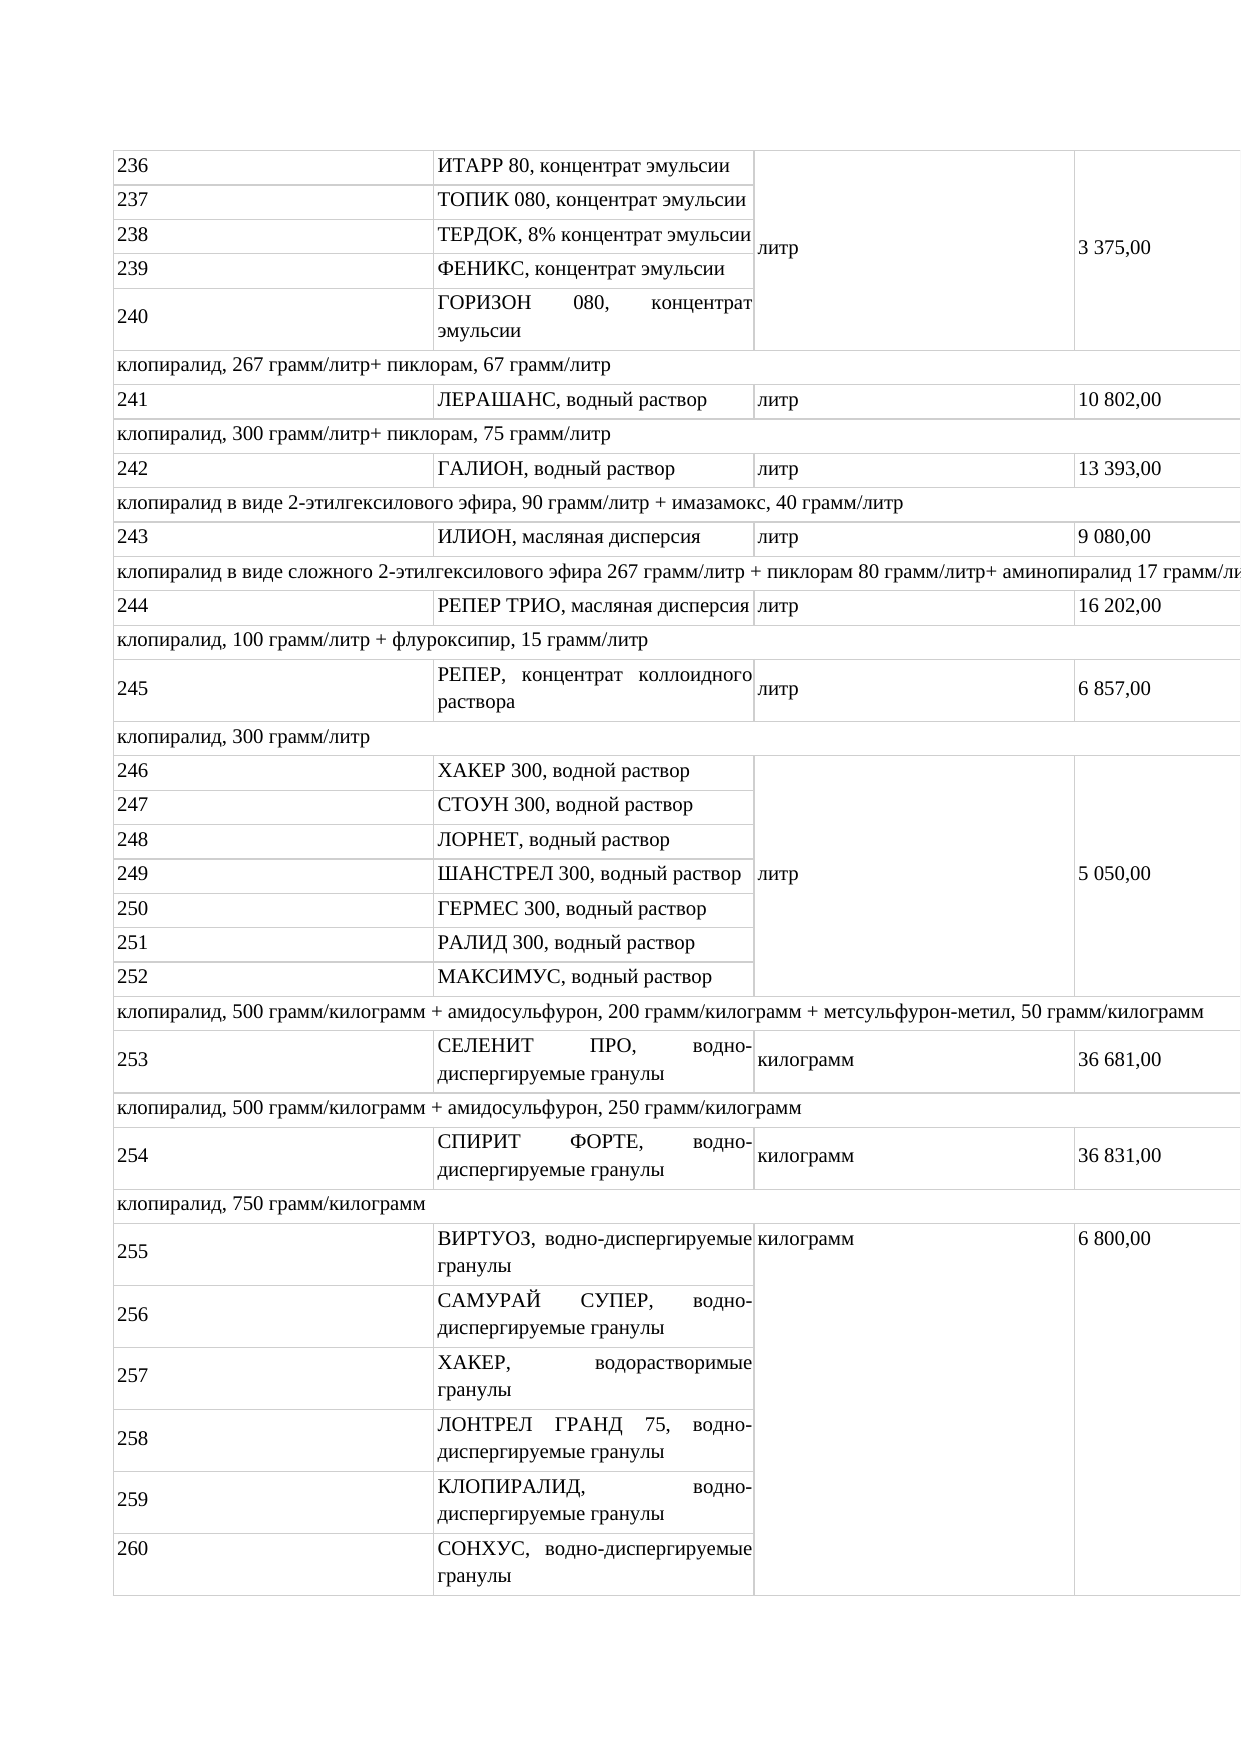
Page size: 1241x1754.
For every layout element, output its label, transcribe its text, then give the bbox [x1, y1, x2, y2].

table_cell 256 [114, 1286, 433, 1347]
table_cell ЛЕРАШАНС, водный раствор [434, 385, 753, 418]
table_cell клопиралид, 300 грамм/литр [114, 722, 1240, 755]
table_cell СЕЛЕНИТ ПРО, водно-диспергируемые гранулы [434, 1031, 753, 1092]
table_cell 237 [114, 186, 433, 219]
table_cell килограмм [755, 1224, 1074, 1595]
table_cell ИТАРР 80, концентрат эмульсии [434, 151, 753, 184]
table_cell 13 393,00 [1075, 454, 1240, 487]
table_cell литр [755, 454, 1074, 487]
table_cell 259 [114, 1472, 433, 1533]
table_cell ЛОРНЕТ, водный раствор [434, 825, 753, 858]
table_cell 252 [114, 963, 433, 996]
table_cell 10 802,00 [1075, 385, 1240, 418]
table_cell ШАНСТРЕЛ 300, водный раствор [434, 860, 753, 893]
table_cell РЕПЕР, концентрат коллоидного раствора [434, 660, 753, 721]
table_cell 238 [114, 220, 433, 253]
table_cell ГЕРМЕС 300, водный раствор [434, 894, 753, 927]
table_cell литр [755, 660, 1074, 721]
table_cell ЛОНТРЕЛ ГРАНД 75, водно-диспергируемые гранулы [434, 1410, 753, 1471]
table_cell ХАКЕР 300, водной раствор [434, 756, 753, 789]
table_cell 5 050,00 [1075, 756, 1240, 996]
table_cell клопиралид в виде сложного 2-этилгексилового эфира 267 грамм/литр + пиклорам 80 грамм/литр+ аминопиралид 17 грамм/литр [114, 557, 1240, 590]
table_cell ГАЛИОН, водный раствор [434, 454, 753, 487]
table_cell клопиралид, 500 грамм/килограмм + амидосульфурон, 200 грамм/килограмм + метсульфурон-метил, 50 грамм/килограмм [114, 997, 1240, 1030]
table_cell литр [755, 151, 1074, 349]
table_cell литр [755, 756, 1074, 996]
table_cell КЛОПИРАЛИД, водно-диспергируемые гранулы [434, 1472, 753, 1533]
table_cell 236 [114, 151, 433, 184]
table_cell литр [755, 523, 1074, 556]
table_cell клопиралид, 267 грамм/литр+ пиклорам, 67 грамм/литр [114, 351, 1240, 384]
table_cell клопиралид в виде 2-этилгексилового эфира, 90 грамм/литр + имазамокс, 40 грамм/литр [114, 488, 1240, 521]
table_cell 3 375,00 [1075, 151, 1240, 349]
table_cell 6 857,00 [1075, 660, 1240, 721]
table_cell СТОУН 300, водной раствор [434, 791, 753, 824]
table_cell 248 [114, 825, 433, 858]
table_cell САМУРАЙ СУПЕР, водно-диспергируемые гранулы [434, 1286, 753, 1347]
table_cell ХАКЕР, водорастворимые гранулы [434, 1348, 753, 1409]
table_cell МАКСИМУС, водный раствор [434, 963, 753, 996]
table_cell 240 [114, 289, 433, 349]
table_cell 254 [114, 1128, 433, 1188]
table_cell 36 831,00 [1075, 1128, 1240, 1188]
table_cell 255 [114, 1224, 433, 1285]
table_cell 260 [114, 1534, 433, 1595]
table_cell 16 202,00 [1075, 591, 1240, 624]
table_cell 239 [114, 254, 433, 287]
table_cell ВИРТУОЗ, водно-диспергируемые гранулы [434, 1224, 753, 1285]
table_cell клопиралид, 100 грамм/литр + флуроксипир, 15 грамм/литр [114, 626, 1240, 659]
table_cell 251 [114, 928, 433, 961]
table_cell 243 [114, 523, 433, 556]
table_cell 6 800,00 [1075, 1224, 1240, 1595]
table_cell литр [755, 385, 1074, 418]
table_cell 245 [114, 660, 433, 721]
table_cell СПИРИТ ФОРТЕ, водно-диспергируемые гранулы [434, 1128, 753, 1188]
table_cell 9 080,00 [1075, 523, 1240, 556]
table_cell 244 [114, 591, 433, 624]
table_cell ТЕРДОК, 8% концентрат эмульсии [434, 220, 753, 253]
table_cell 247 [114, 791, 433, 824]
table_cell 250 [114, 894, 433, 927]
table_cell ГОРИЗОН 080, концентрат эмульсии [434, 289, 753, 349]
table_cell ФЕНИКС, концентрат эмульсии [434, 254, 753, 287]
table_cell РАЛИД 300, водный раствор [434, 928, 753, 961]
table_cell 241 [114, 385, 433, 418]
table_cell 36 681,00 [1075, 1031, 1240, 1092]
table_cell литр [755, 591, 1074, 624]
table_cell ИЛИОН, масляная дисперсия [434, 523, 753, 556]
table_cell ТОПИК 080, концентрат эмульсии [434, 186, 753, 219]
table_cell клопиралид, 500 грамм/килограмм + амидосульфурон, 250 грамм/килограмм [114, 1094, 1240, 1127]
table_cell РЕПЕР ТРИО, масляная дисперсия [434, 591, 753, 624]
table_cell килограмм [755, 1128, 1074, 1188]
table_cell 249 [114, 860, 433, 893]
table_cell 246 [114, 756, 433, 789]
table_cell 242 [114, 454, 433, 487]
table_cell 257 [114, 1348, 433, 1409]
table_cell килограмм [755, 1031, 1074, 1092]
table_cell клопиралид, 300 грамм/литр+ пиклорам, 75 грамм/литр [114, 420, 1240, 453]
table_cell 253 [114, 1031, 433, 1092]
table_cell 258 [114, 1410, 433, 1471]
table_cell СОНХУС, водно-диспергируемые гранулы [434, 1534, 753, 1595]
table_cell клопиралид, 750 грамм/килограмм [114, 1190, 1240, 1223]
